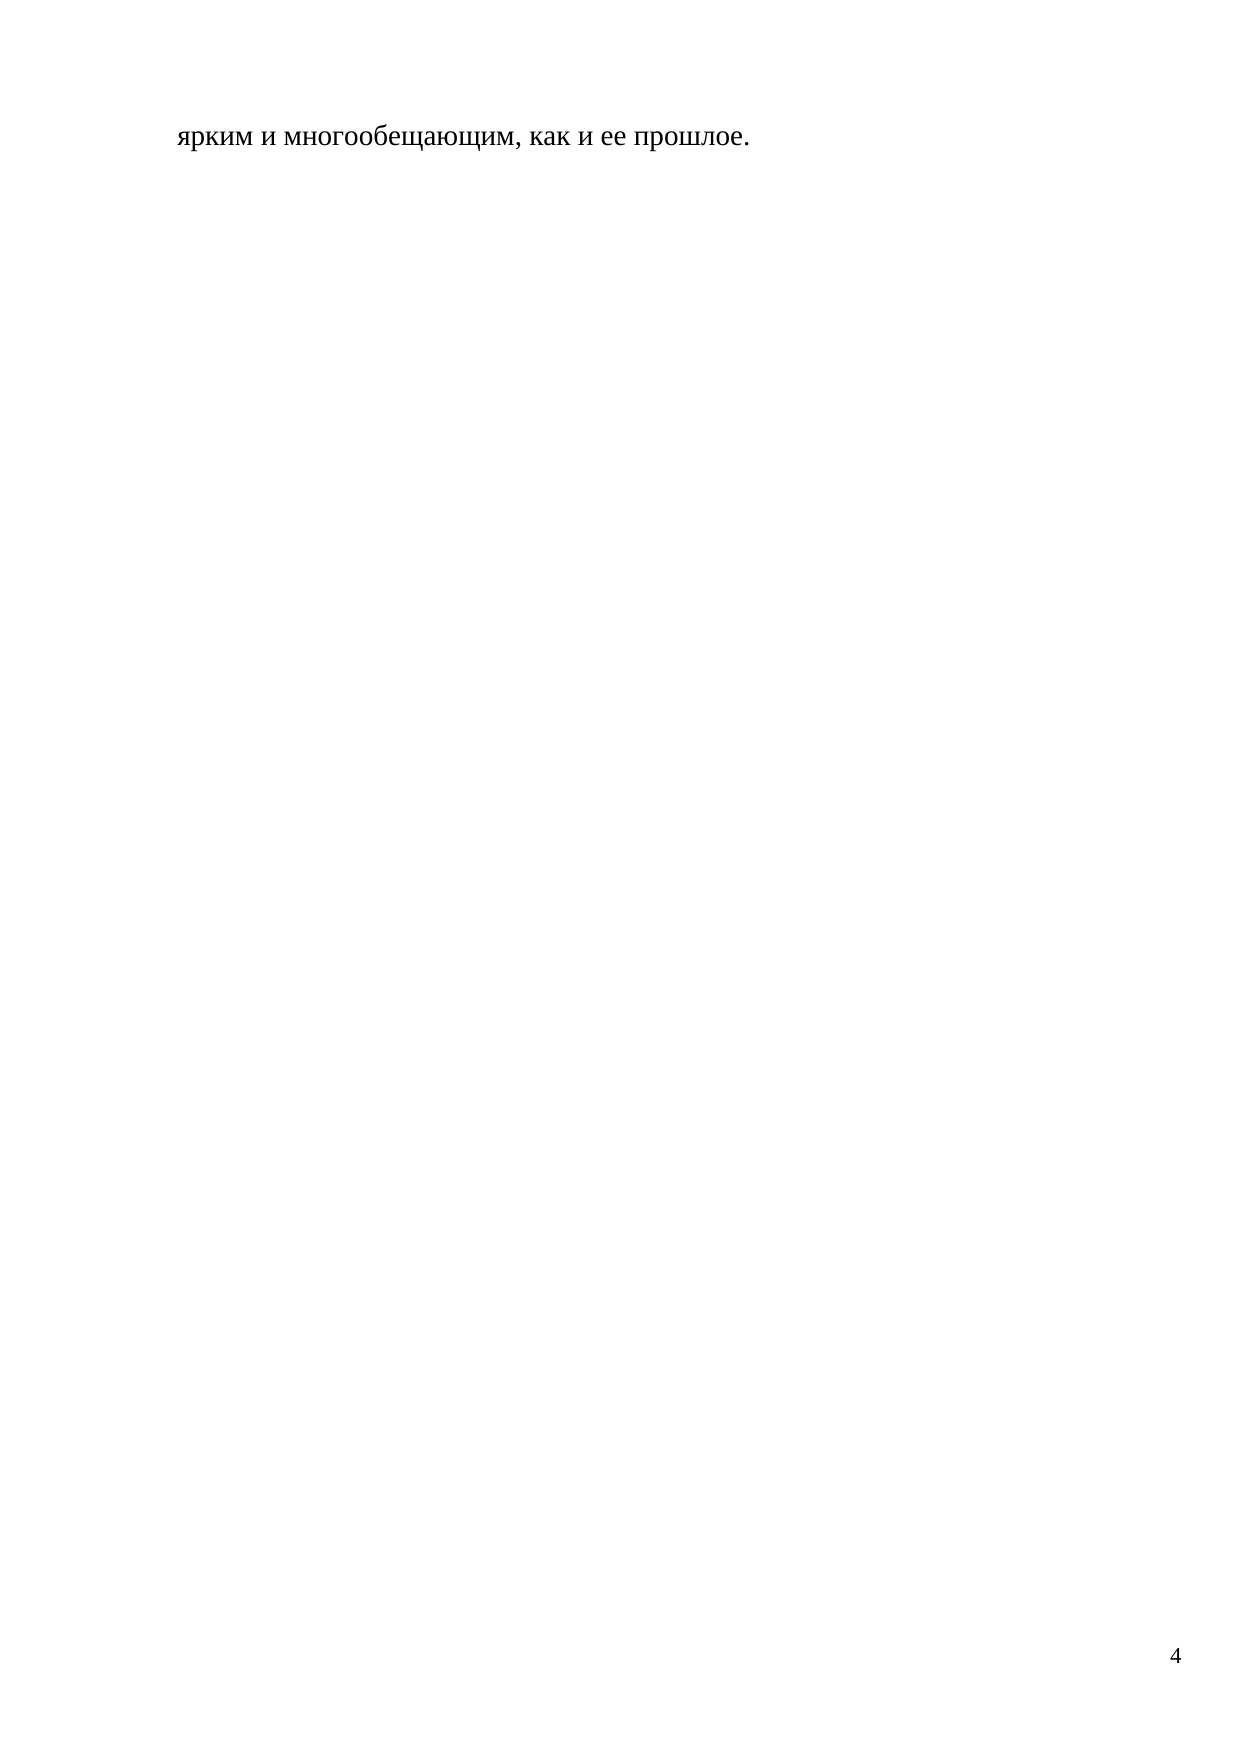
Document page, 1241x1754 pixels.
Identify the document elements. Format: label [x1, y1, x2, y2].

text [177, 118, 1181, 152]
